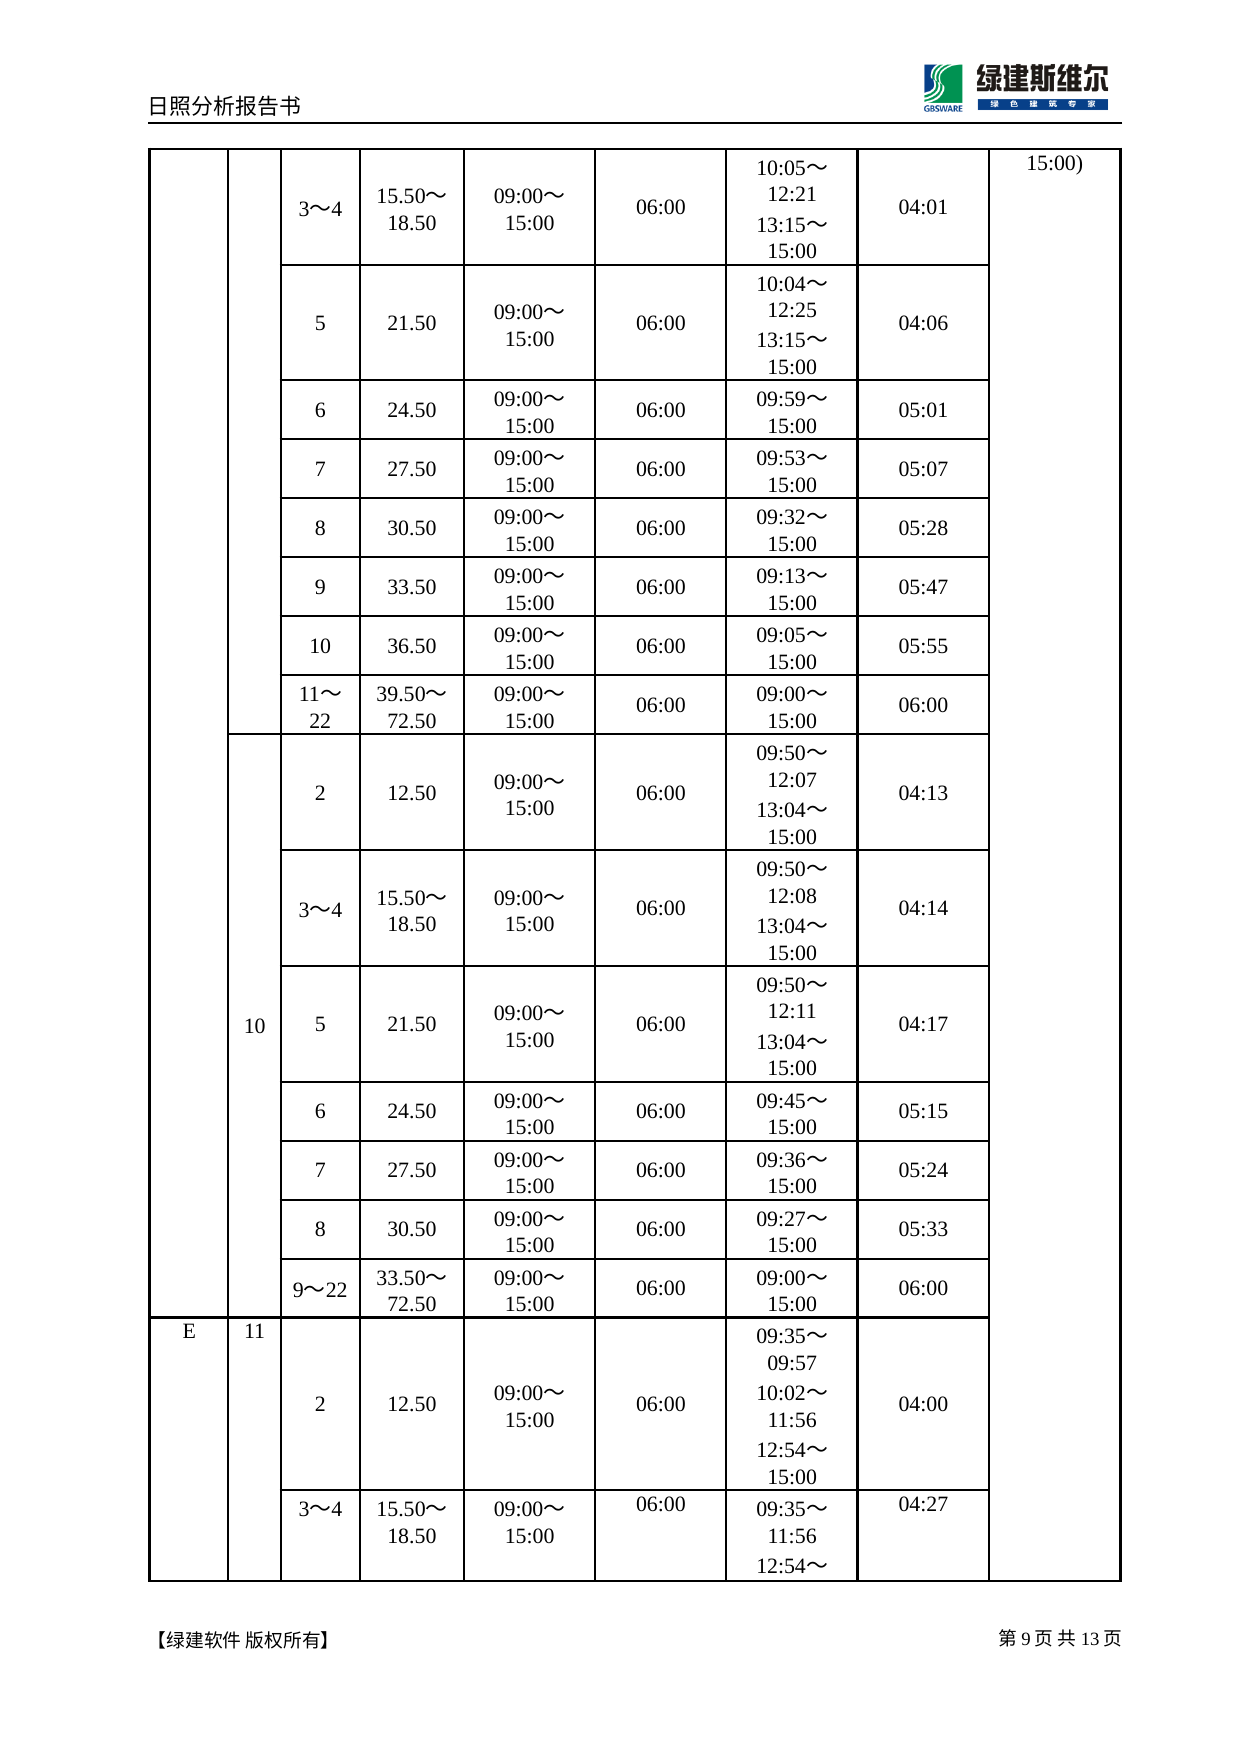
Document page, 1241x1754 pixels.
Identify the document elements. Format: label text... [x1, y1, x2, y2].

table_cell 05:07 [859, 440, 988, 497]
table_cell 09:00～15:00 [465, 558, 594, 615]
table_cell 11～22 [282, 676, 359, 733]
table_cell 15.50～18.50 [361, 851, 463, 965]
table_cell 09:00～15:00 [465, 676, 594, 733]
table_cell E [151, 1319, 227, 1580]
table_cell 06:00 [596, 1083, 725, 1139]
table_cell 06:00 [596, 851, 725, 965]
table_cell 06:00 [859, 1260, 988, 1316]
table_cell 09:13～15:00 [727, 558, 856, 615]
table_cell 8 [282, 1201, 359, 1257]
table_cell 09:00～15:00 [465, 617, 594, 674]
table_cell 06:00 [596, 150, 725, 263]
table_cell 06:00 [596, 617, 725, 674]
table_cell 21.50 [361, 967, 463, 1081]
table_cell D [151, 150, 227, 1316]
table_cell 09:00～15:00 [465, 735, 594, 849]
table_cell 06:00 [596, 735, 725, 849]
table_cell 7 [282, 440, 359, 497]
table_cell 5 [282, 266, 359, 379]
table_cell 06:00 [596, 1260, 725, 1316]
table_cell 12.50 [361, 1319, 463, 1489]
table_cell 9～22 [282, 1260, 359, 1316]
table_cell 10:05～12:21 13:15～15:00 [727, 150, 856, 263]
table_cell 06:00 [596, 558, 725, 615]
table_cell 05:24 [859, 1142, 988, 1198]
table_cell 05:15 [859, 1083, 988, 1139]
table_cell 9 [229, 150, 280, 733]
table_cell 27.50 [361, 440, 463, 497]
table_cell 09:45～15:00 [727, 1083, 856, 1139]
table_cell 09:00～15:00 [465, 266, 594, 379]
table_cell 09:27～15:00 [727, 1201, 856, 1257]
table_cell 2 [282, 735, 359, 849]
table_cell 06:00 [596, 499, 725, 556]
table_cell 05:47 [859, 558, 988, 615]
table_cell 24.50 [361, 1083, 463, 1139]
table_cell 04:17 [859, 967, 988, 1081]
table_cell 05:01 [859, 381, 988, 438]
table_cell 09:00～15:00 [727, 676, 856, 733]
table_cell 06:00 [596, 1201, 725, 1257]
table_cell 09:00～15:00 [465, 1142, 594, 1198]
table_cell 33.50 [361, 558, 463, 615]
table_cell 09:00～15:00 [465, 1319, 594, 1489]
picture [923, 62, 1109, 112]
table_cell 09:00～15:00 [465, 1491, 594, 1580]
table_cell 5 [282, 967, 359, 1081]
table_cell 09:50～12:11 13:04～15:00 [727, 967, 856, 1081]
table_cell 24.50 [361, 381, 463, 438]
table_cell 09:00～15:00 [727, 1260, 856, 1316]
table_cell 09:50～12:07 13:04～15:00 [727, 735, 856, 849]
table_cell 9 [282, 558, 359, 615]
table_cell 09:00～15:00 [465, 1201, 594, 1257]
table_cell 04:06 [859, 266, 988, 379]
table_cell 05:55 [859, 617, 988, 674]
table_cell 09:35～09:57 10:02～11:56 12:54～15:00 [727, 1319, 856, 1489]
table_cell 09:00～15:00 [465, 851, 594, 965]
table_cell 09:00～15:00 [465, 1260, 594, 1316]
table_cell 3～4 [282, 1491, 359, 1580]
table_cell 30.50 [361, 1201, 463, 1257]
table_cell 27.50 [361, 1142, 463, 1198]
table_cell 3～4 [282, 851, 359, 965]
table_cell 05:28 [859, 499, 988, 556]
table_cell 06:00 [859, 676, 988, 733]
table_cell 39.50～72.50 [361, 676, 463, 733]
table_cell 09:59～15:00 [727, 381, 856, 438]
table_cell 09:00～15:00 [465, 499, 594, 556]
table_cell 09:32～15:00 [727, 499, 856, 556]
table_cell 06:00 [596, 381, 725, 438]
table_cell 04:27 [859, 1491, 988, 1580]
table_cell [727, 1491, 856, 1580]
table_cell 6 [282, 1083, 359, 1139]
table_cell 10 [282, 617, 359, 674]
table_cell 04:00 [859, 1319, 988, 1489]
table_cell 10:04～12:25 13:15～15:00 [727, 266, 856, 379]
table_cell 04:14 [859, 851, 988, 965]
table_cell 05:33 [859, 1201, 988, 1257]
table_cell 33.50～72.50 [361, 1260, 463, 1316]
table_cell 09:50～12:08 13:04～15:00 [727, 851, 856, 965]
table_cell 36.50 [361, 617, 463, 674]
table_cell 06:00 [596, 967, 725, 1081]
table_cell 09:53～15:00 [727, 440, 856, 497]
table_cell 2 [282, 1319, 359, 1489]
table_cell 8 [282, 499, 359, 556]
table_cell 09:00～15:00 [465, 381, 594, 438]
table_cell 09:00～15:00 [465, 440, 594, 497]
table_cell 04:01 [859, 150, 988, 263]
table_cell 06:00 [596, 1319, 725, 1489]
table_cell 6 [282, 381, 359, 438]
table_cell 15.50～18.50 [361, 150, 463, 263]
table_cell 09:00～15:00 [465, 150, 594, 263]
table_cell 11 [229, 1319, 280, 1580]
table_cell 09:00～15:00 [465, 1083, 594, 1139]
table_cell 10 [229, 735, 280, 1316]
table_cell 06:00 [596, 676, 725, 733]
table_cell 15.50～18.50 [361, 1491, 463, 1580]
table_cell 06:00 [596, 266, 725, 379]
table_cell 09:05～15:00 [727, 617, 856, 674]
table_cell 12.50 [361, 735, 463, 849]
table_cell 06:00 [596, 1142, 725, 1198]
table_cell 21.50 [361, 266, 463, 379]
table_cell 04:13 [859, 735, 988, 849]
table_cell 7 [282, 1142, 359, 1198]
table_cell 南偏东15度 (9:00～15:00) [990, 150, 1119, 1580]
table_cell 09:00～15:00 [465, 967, 594, 1081]
table_cell 3～4 [282, 150, 359, 263]
table_cell 09:36～15:00 [727, 1142, 856, 1198]
table_cell 06:00 [596, 1491, 725, 1580]
table_cell 06:00 [596, 440, 725, 497]
table_cell 30.50 [361, 499, 463, 556]
